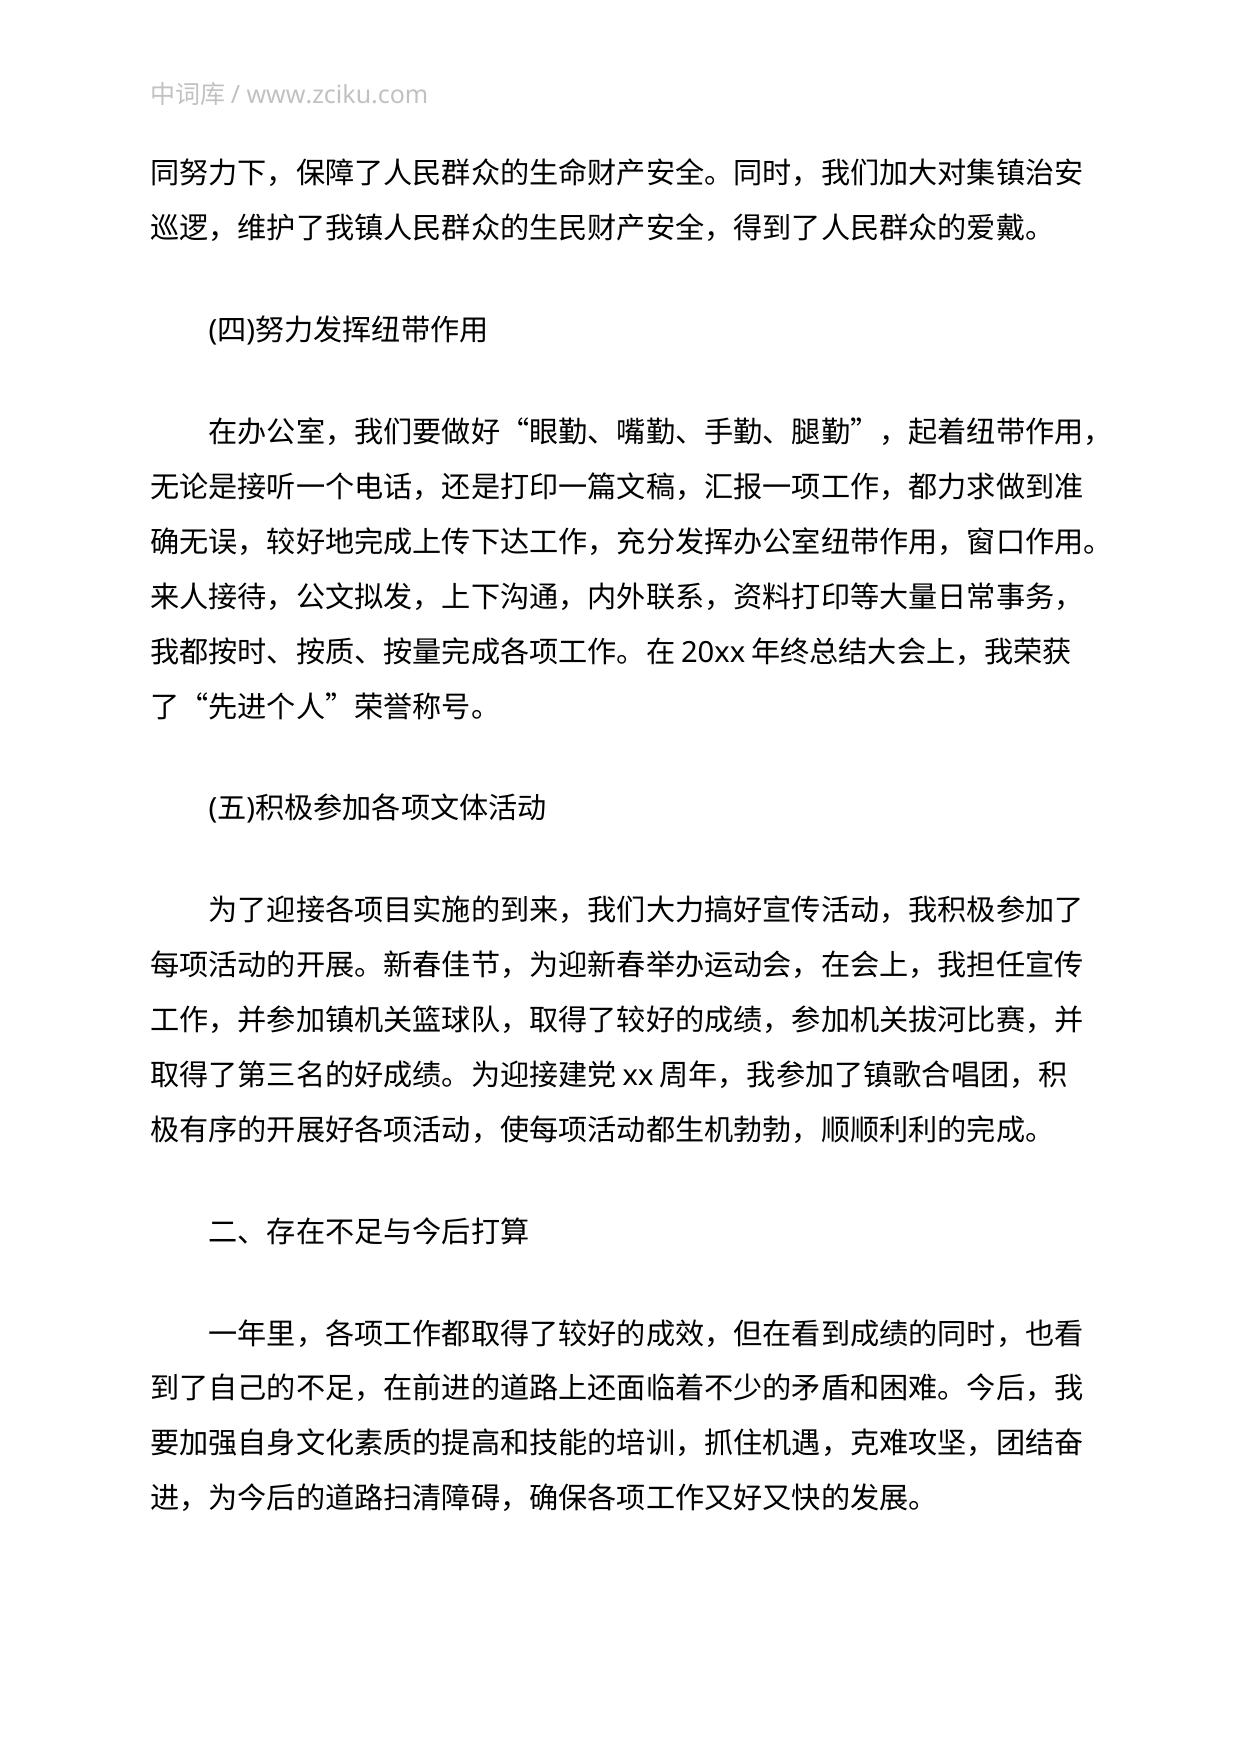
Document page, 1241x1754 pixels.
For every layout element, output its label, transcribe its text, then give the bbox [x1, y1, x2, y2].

text (五)积极参加各项文体活动 [150, 785, 1090, 827]
text 为了迎接各项目实施的到来，我们大力搞好宣传活动，我积极参加了每项活动的开展。新春佳节，为迎新春举办运动会，在会上，我担任宣传工作，并参加镇机关篮球队，取得了较好的成绩，参加机关拔河比赛，并取得了第三名的好成绩。为迎接建党xx周年，我参加了镇歌合唱团，积极有序的开展好各项活动，使每项活动都生机勃勃，顺顺利利的完成。 [150, 887, 1090, 1149]
text 二、存在不足与今后打算 [150, 1208, 1090, 1251]
text (四)努力发挥纽带作用 [150, 307, 1090, 349]
text 在办公室，我们要做好“眼勤、嘴勤、手勤、腿勤”，起着纽带作用，无论是接听一个电话，还是打印一篇文稿，汇报一项工作，都力求做到准确无误，较好地完成上传下达工作，充分发挥办公室纽带作用，窗口作用。来人接待，公文拟发，上下沟通，内外联系，资料打印等大量日常事务，我都按时、按质、按量完成各项工作。在20xx年终总结大会上，我荣获了“先进个人”荣誉称号。 [150, 409, 1090, 726]
text 一年里，各项工作都取得了较好的成效，但在看到成绩的同时，也看到了自己的不足，在前进的道路上还面临着不少的矛盾和困难。今后，我要加强自身文化素质的提高和技能的培训，抓住机遇，克难攻坚，团结奋进，为今后的道路扫清障碍，确保各项工作又好又快的发展。 [150, 1310, 1090, 1517]
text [150, 150, 1090, 247]
